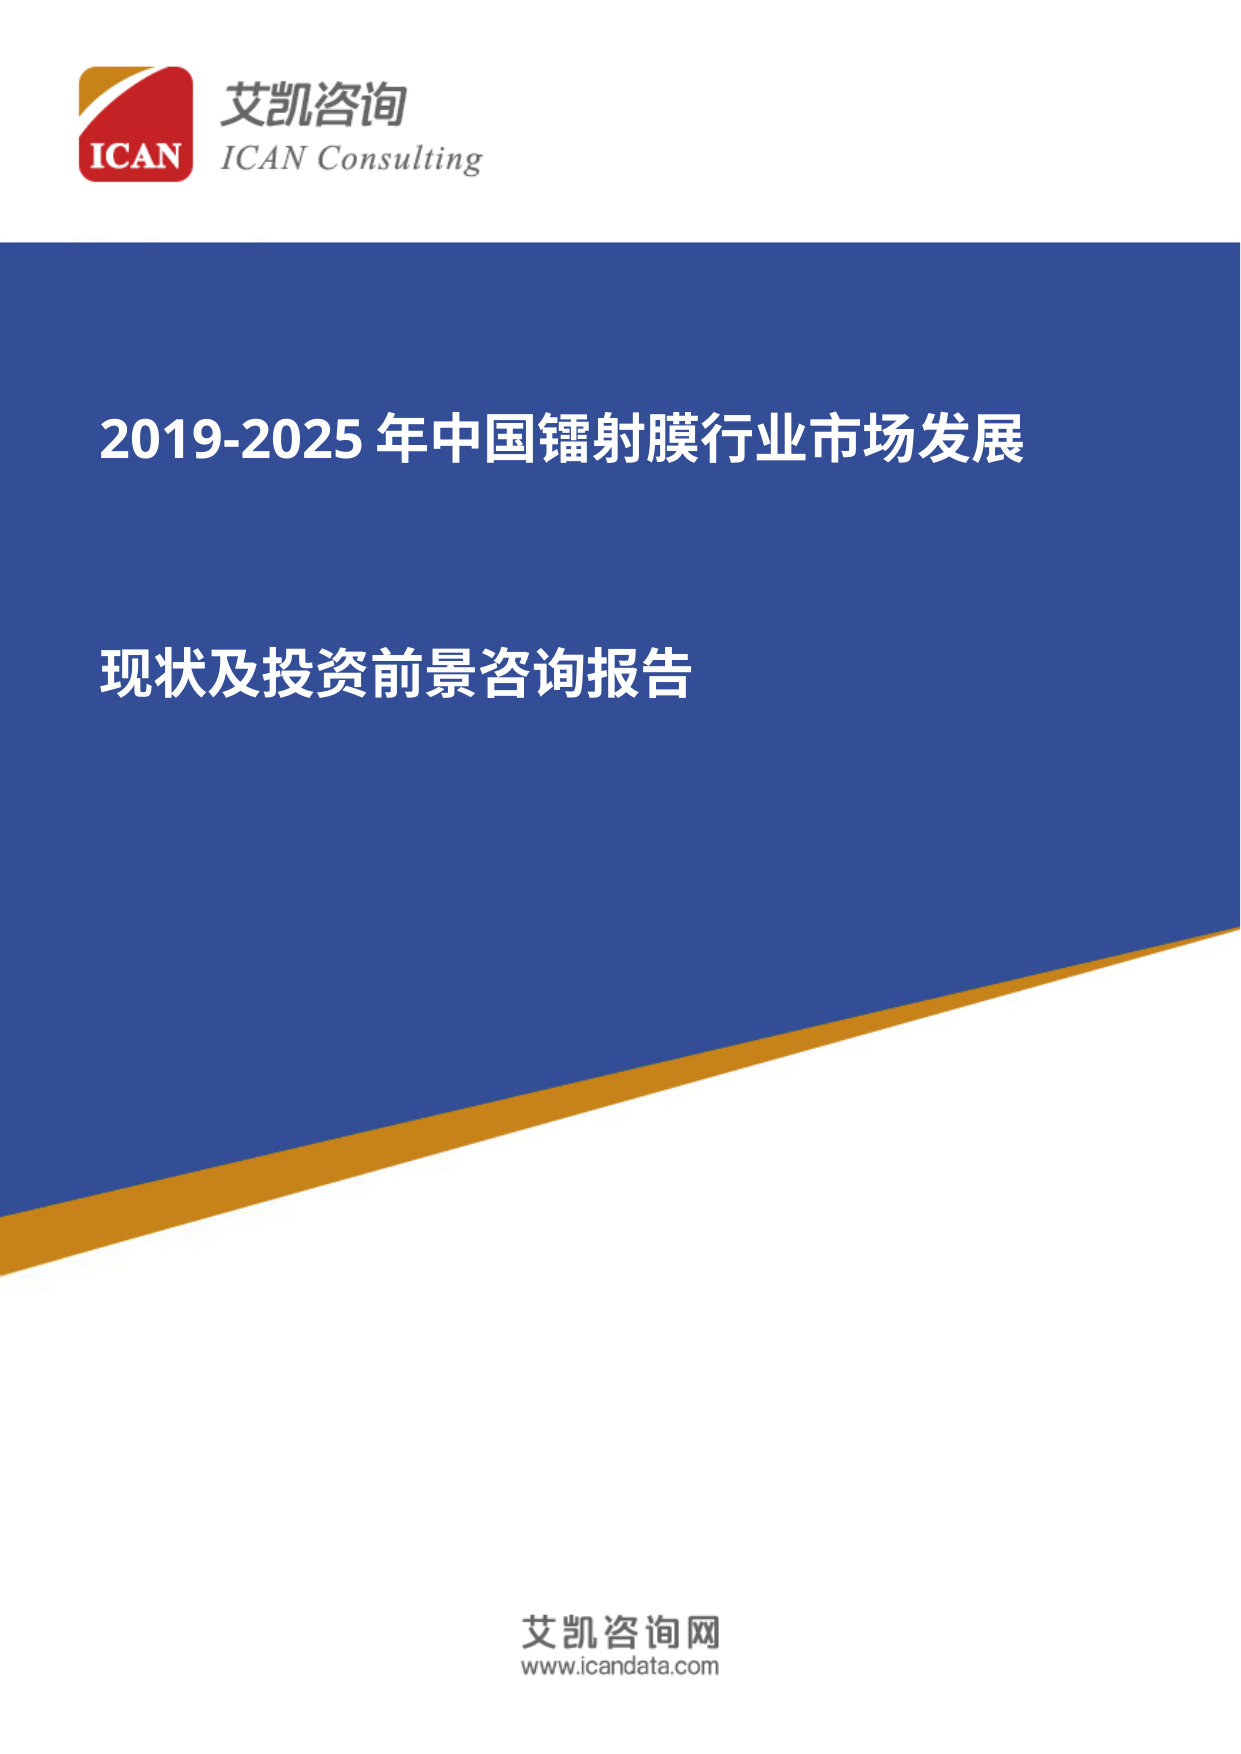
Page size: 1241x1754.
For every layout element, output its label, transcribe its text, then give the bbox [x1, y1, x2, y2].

subtitle 2019-2025年中国镭射膜行业市场发展现状及投资前景咨询报告 [99, 386, 1053, 718]
picture [0, 5, 1241, 1754]
